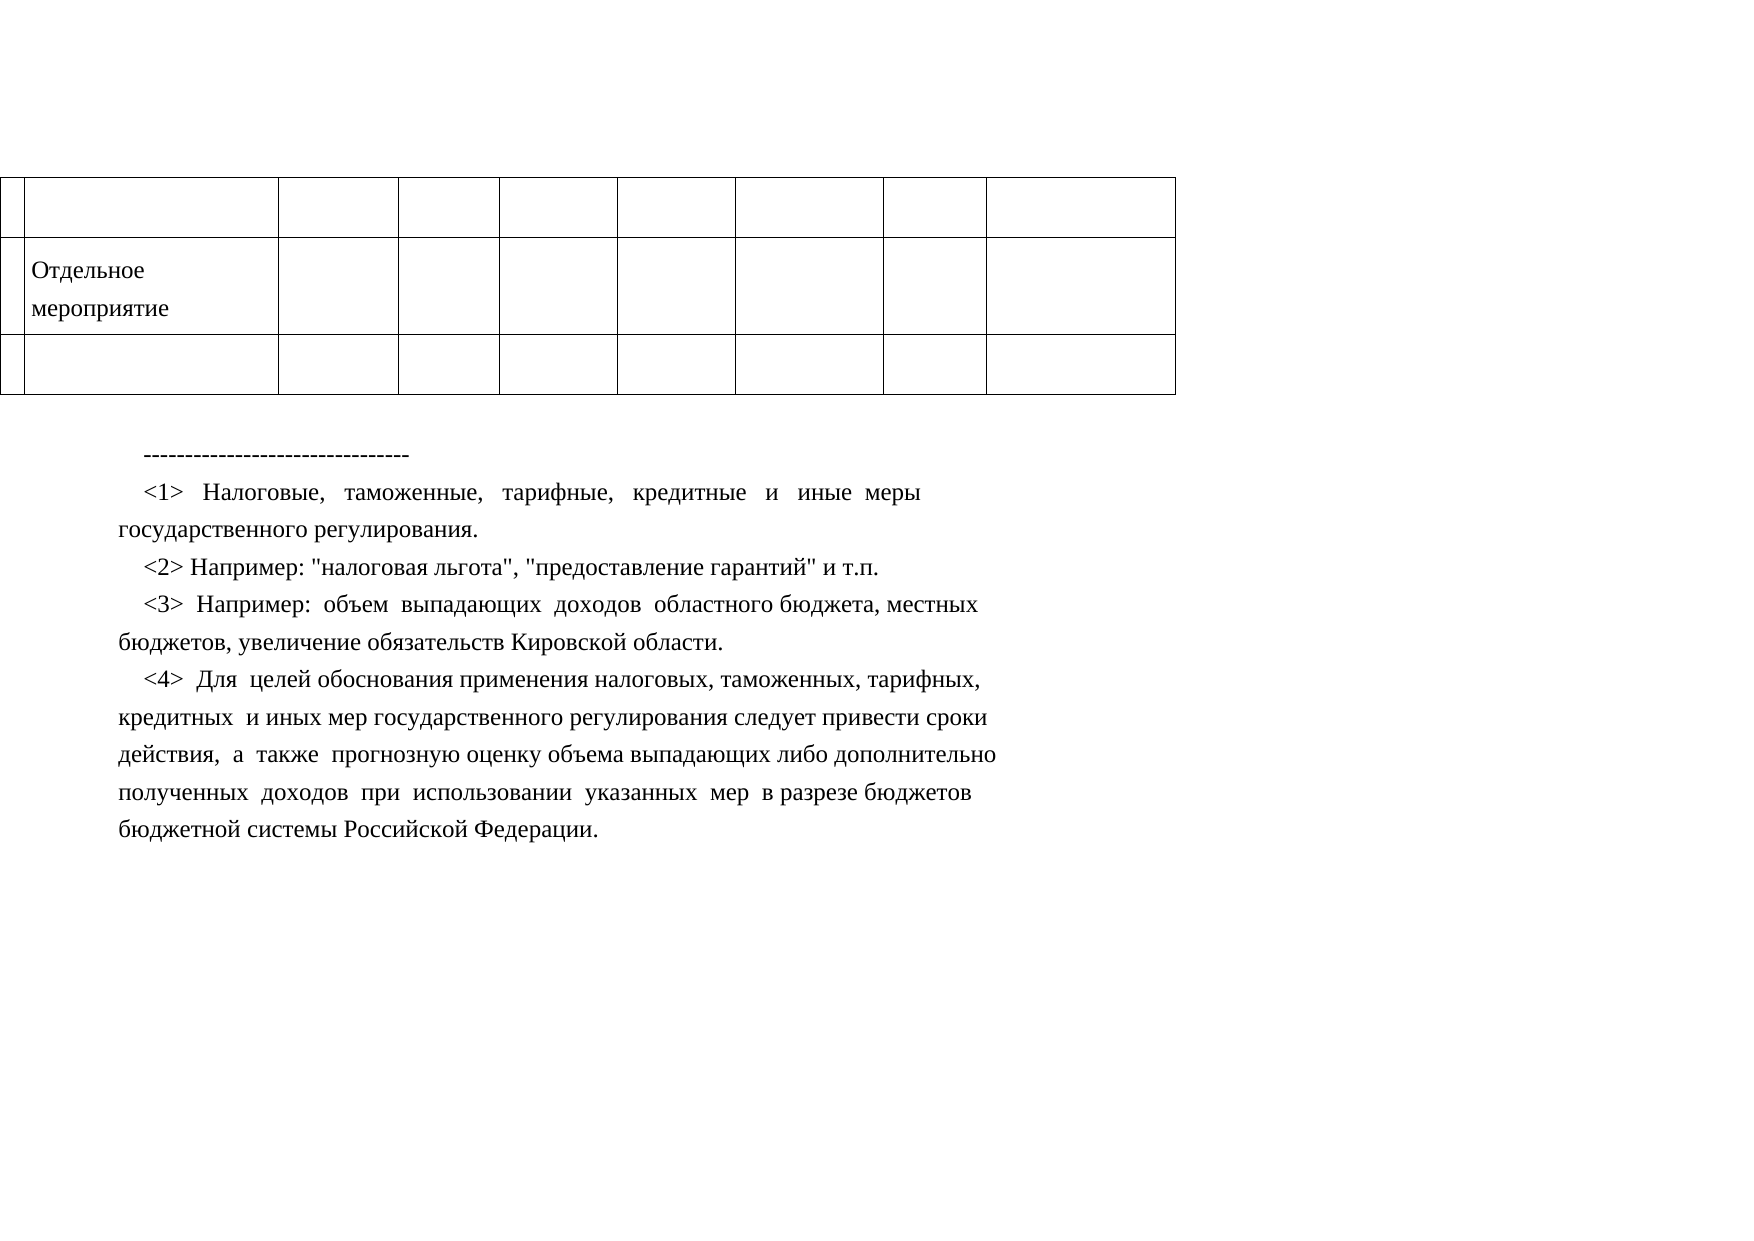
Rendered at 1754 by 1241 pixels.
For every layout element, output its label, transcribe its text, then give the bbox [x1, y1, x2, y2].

table_cell [500, 238, 617, 334]
table_cell [736, 178, 883, 237]
table_cell [279, 335, 398, 394]
table_cell [884, 335, 986, 394]
text -------------------------------- [118, 433, 1636, 470]
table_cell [25, 238, 278, 334]
table_cell [25, 335, 278, 394]
text полученных доходов при использовании указанных мер в разрезе бюджетов [118, 770, 1636, 808]
table_cell [500, 335, 617, 394]
table_cell [618, 335, 735, 394]
table_cell [500, 178, 617, 237]
table_cell [618, 238, 735, 334]
table_cell [399, 335, 499, 394]
table_cell [884, 238, 986, 334]
table_cell [736, 335, 883, 394]
table_cell 2. [1, 238, 24, 334]
text действия, а также прогнозную оценку объема выпадающих либо дополнительно [118, 733, 1636, 770]
table_cell [399, 178, 499, 237]
text <4> Для целей обоснования применения налоговых, таможенных, тарифных, [118, 658, 1636, 695]
text государственного регулирования. [118, 508, 1636, 545]
text <1> Налоговые, таможенные, тарифные, кредитные и иные меры [118, 470, 1636, 508]
table_cell [987, 178, 1175, 237]
table_cell [399, 238, 499, 334]
table_cell [279, 238, 398, 334]
table_cell [1, 335, 24, 394]
table_cell [618, 178, 735, 237]
table_cell [279, 178, 398, 237]
table_cell [987, 238, 1175, 334]
table_cell [884, 178, 986, 237]
text <2> Например: "налоговая льгота", "предоставление гарантий" и т.п. [118, 545, 1636, 583]
table_cell [1, 178, 24, 237]
table_cell [25, 178, 278, 237]
text бюджетной системы Российской Федерации. [118, 808, 1636, 845]
table_cell [987, 335, 1175, 394]
text <3> Например: объем выпадающих доходов областного бюджета, местных [118, 583, 1636, 620]
table_cell [736, 238, 883, 334]
text кредитных и иных мер государственного регулирования следует привести сроки [118, 695, 1636, 733]
text бюджетов, увеличение обязательств Кировской области. [118, 620, 1636, 658]
